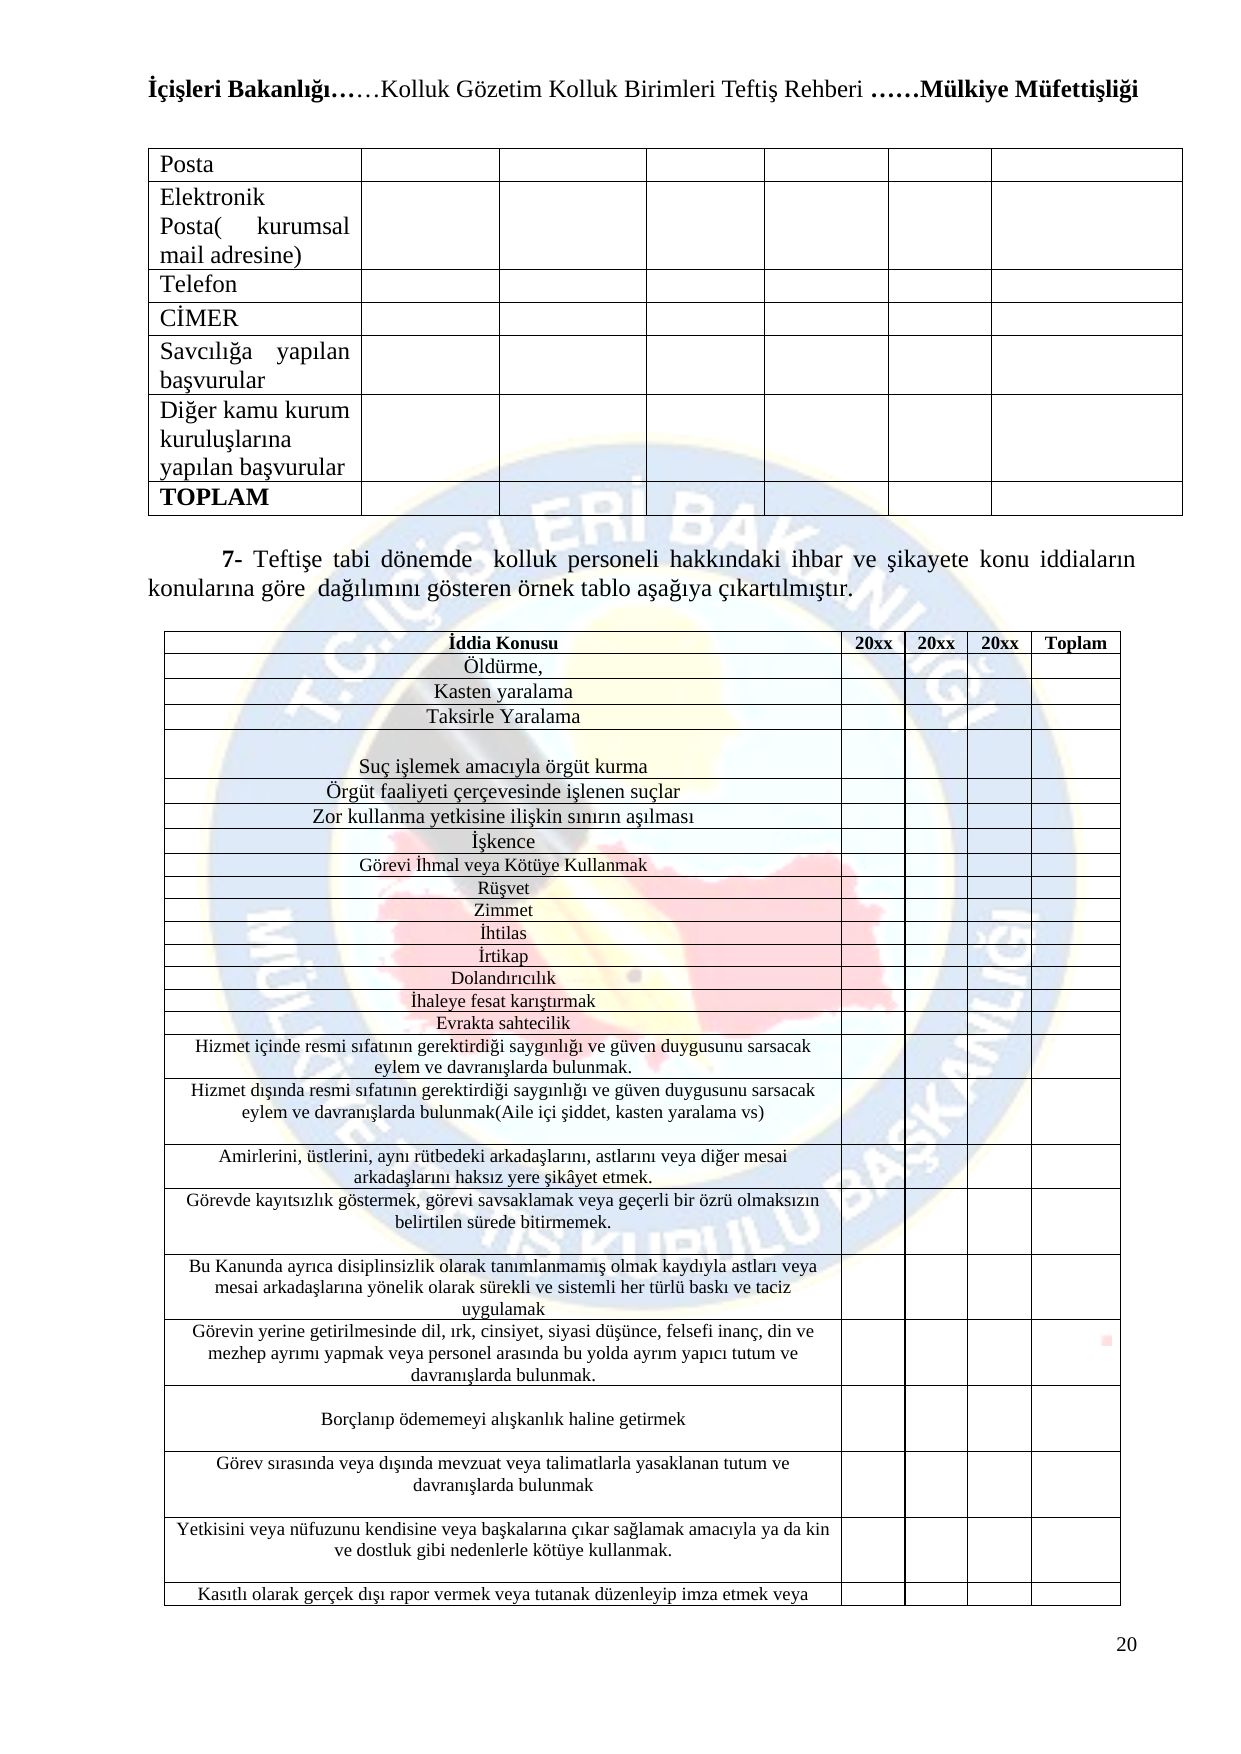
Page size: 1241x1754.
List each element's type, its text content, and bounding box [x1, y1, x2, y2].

table_cell [1032, 1386, 1120, 1451]
table_cell Suç işlemek amacıyla örgüt kurma [165, 730, 841, 778]
table_cell [1032, 779, 1120, 803]
table_cell [968, 990, 1031, 1011]
table_cell [842, 945, 904, 966]
table_cell [968, 1320, 1031, 1385]
table_cell [1032, 1452, 1120, 1517]
table_cell Taksirle Yaralama [165, 705, 841, 728]
table_cell [906, 1518, 967, 1582]
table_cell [165, 1583, 841, 1605]
table_cell [968, 1452, 1031, 1517]
table_cell [968, 899, 1031, 921]
table_cell [500, 270, 646, 302]
table_cell [906, 1145, 967, 1188]
table_cell [968, 1035, 1031, 1078]
table_cell [765, 336, 888, 394]
table_header 20xx [906, 632, 967, 653]
table_cell [992, 482, 1182, 514]
table_cell [842, 1189, 904, 1254]
table_cell [1032, 1035, 1120, 1078]
table_cell Hizmet içinde resmi sıfatının gerektirdiği saygınlığı ve güven duygusunu sarsacak eylem ve davranışlarda bulunmak. [165, 1035, 841, 1078]
table_cell [968, 804, 1031, 828]
table_cell [500, 303, 646, 335]
table_cell [889, 182, 991, 268]
table_cell [889, 395, 991, 481]
table_cell [889, 336, 991, 394]
table_cell [968, 967, 1031, 989]
table_cell Telefon [149, 270, 361, 302]
table_cell [906, 1035, 967, 1078]
table_cell [968, 705, 1031, 728]
table_cell Öldürme, [165, 654, 841, 678]
table_cell [906, 730, 967, 778]
table_cell [906, 945, 967, 966]
table_cell [842, 654, 904, 678]
table_cell [968, 679, 1031, 703]
table_cell [1032, 1145, 1120, 1188]
table_cell Görevin yerine getirilmesinde dil, ırk, cinsiyet, siyasi düşünce, felsefi inanç, din ve mezhep ayrımı yapmak veya personel arasında bu yolda ayrım yapıcı tutum ve davranışlarda bulunmak. [165, 1320, 841, 1385]
table_cell [765, 303, 888, 335]
table_cell [906, 922, 967, 943]
table_cell [906, 1012, 967, 1034]
table_cell [889, 482, 991, 514]
table_cell [968, 1145, 1031, 1188]
table_cell [968, 1189, 1031, 1254]
table_cell [647, 270, 764, 302]
text 7- Teftişe tabi dönemde kolluk personeli hakkındaki ihbar ve şikayete konu iddiaların konularına göre dağılımını gösteren örnek tablo aşağıya çıkartılmıştır. [148, 544, 1137, 602]
table_cell [1032, 654, 1120, 678]
table_cell [842, 1452, 904, 1517]
table_cell [647, 303, 764, 335]
table_cell [1032, 990, 1120, 1011]
table_cell [1032, 854, 1120, 876]
table_cell [362, 336, 499, 394]
table_cell [968, 1012, 1031, 1034]
table_cell [1032, 967, 1120, 989]
table_cell [906, 1255, 967, 1319]
table_cell [842, 967, 904, 989]
table_cell [1032, 1518, 1120, 1582]
table_cell İhaleye fesat karıştırmak [165, 990, 841, 1011]
table_cell [647, 182, 764, 268]
table_cell [1032, 1189, 1120, 1254]
table_cell [906, 829, 967, 853]
table_cell [906, 1452, 967, 1517]
table_cell [1032, 1012, 1120, 1034]
table_cell [1032, 829, 1120, 853]
table_cell [968, 1255, 1031, 1319]
table_cell [906, 679, 967, 703]
table_cell [362, 149, 499, 181]
table_header 20xx [968, 632, 1031, 653]
table_cell [842, 730, 904, 778]
table_cell [968, 654, 1031, 678]
table_cell [500, 395, 646, 481]
table_cell Amirlerini, üstlerini, aynı rütbedeki arkadaşlarını, astlarını veya diğer mesai arkadaşlarını haksız yere şikâyet etmek. [165, 1145, 841, 1188]
table_cell [842, 877, 904, 898]
table_cell [968, 945, 1031, 966]
table_cell [968, 779, 1031, 803]
table_cell [968, 877, 1031, 898]
table_cell Zor kullanma yetkisine ilişkin sınırın aşılması [165, 804, 841, 828]
table_cell Örgüt faaliyeti çerçevesinde işlenen suçlar [165, 779, 841, 803]
table_cell [906, 705, 967, 728]
table_cell [992, 395, 1182, 481]
table_cell [968, 922, 1031, 943]
table_cell [362, 182, 499, 268]
table_cell [992, 303, 1182, 335]
table_cell [1032, 804, 1120, 828]
table_cell Yetkisini veya nüfuzunu kendisine veya başkalarına çıkar sağlamak amacıyla ya da kin ve dostluk gibi nedenlerle kötüye kullanmak. [165, 1518, 841, 1582]
table_cell [362, 270, 499, 302]
table_cell Borçlanıp ödememeyi alışkanlık haline getirmek [165, 1386, 841, 1451]
table_cell [842, 1035, 904, 1078]
table_cell [1032, 899, 1120, 921]
table_cell CİMER [149, 303, 361, 335]
table_cell İşkence [165, 829, 841, 853]
table_cell [842, 804, 904, 828]
table_cell Kasten yaralama [165, 679, 841, 703]
table_cell [362, 303, 499, 335]
table_cell TOPLAM [149, 482, 361, 514]
table_header Toplam [1032, 632, 1120, 653]
table_cell [842, 899, 904, 921]
table_cell [906, 779, 967, 803]
table_cell [1032, 1583, 1120, 1605]
table_cell [889, 149, 991, 181]
table_cell [968, 1079, 1031, 1144]
table_cell Dolandırıcılık [165, 967, 841, 989]
table_cell [765, 182, 888, 268]
table_cell [842, 679, 904, 703]
table_cell Bu Kanunda ayrıca disiplinsizlik olarak tanımlanmamış olmak kaydıyla astları veya mesai arkadaşlarına yönelik olarak sürekli ve sistemli her türlü baskı ve taciz uygulamak [165, 1255, 841, 1319]
table_cell [906, 654, 967, 678]
table_cell [968, 829, 1031, 853]
table_cell [842, 1386, 904, 1451]
table_cell [842, 1145, 904, 1188]
table_cell [1032, 730, 1120, 778]
table_cell [889, 303, 991, 335]
table_cell Görevde kayıtsızlık göstermek, görevi savsaklamak veya geçerli bir özrü olmaksızın belirtilen sürede bitirmemek. [165, 1189, 841, 1254]
table_cell [842, 990, 904, 1011]
table_cell İhtilas [165, 922, 841, 943]
table_cell [842, 829, 904, 853]
table_cell İrtikap [165, 945, 841, 966]
table_cell [842, 1518, 904, 1582]
table_cell [1032, 1255, 1120, 1319]
table_cell [362, 482, 499, 514]
table_cell Zimmet [165, 899, 841, 921]
table_cell [500, 182, 646, 268]
table_cell [842, 1320, 904, 1385]
table_cell [906, 877, 967, 898]
table_cell [889, 270, 991, 302]
table_cell [842, 1583, 904, 1605]
table_cell [842, 1079, 904, 1144]
table_cell [842, 1255, 904, 1319]
table_header 20xx [842, 632, 904, 653]
table_cell [362, 395, 499, 481]
table_cell [842, 854, 904, 876]
table_cell Evrakta sahtecilik [165, 1012, 841, 1034]
table_cell [906, 990, 967, 1011]
table_cell [842, 705, 904, 728]
table_cell [647, 149, 764, 181]
table_cell [842, 1012, 904, 1034]
table_cell [1032, 1320, 1120, 1385]
table_cell [500, 149, 646, 181]
table_cell [992, 336, 1182, 394]
table_cell [906, 804, 967, 828]
table_cell Rüşvet [165, 877, 841, 898]
table_cell [992, 270, 1182, 302]
table_cell Görevi İhmal veya Kötüye Kullanmak [165, 854, 841, 876]
table_cell [1032, 945, 1120, 966]
table_cell Elektronik Posta( kurumsal mail adresine) [149, 182, 361, 268]
table_cell [765, 482, 888, 514]
table_cell [765, 270, 888, 302]
table_cell [1032, 1079, 1120, 1144]
table_cell [500, 336, 646, 394]
table_cell [968, 854, 1031, 876]
table_cell [1032, 922, 1120, 943]
table_cell [968, 1518, 1031, 1582]
table_cell [906, 1189, 967, 1254]
table_cell [647, 482, 764, 514]
table_cell [842, 779, 904, 803]
table_cell [1032, 679, 1120, 703]
table_cell [765, 395, 888, 481]
table_cell [1032, 877, 1120, 898]
table_cell [906, 1320, 967, 1385]
table_cell [906, 854, 967, 876]
table_cell [500, 482, 646, 514]
table_cell [906, 967, 967, 989]
table_cell Diğer kamu kurum kuruluşlarına yapılan başvurular [149, 395, 361, 481]
table_cell [647, 395, 764, 481]
table_cell Hizmet dışında resmi sıfatının gerektirdiği saygınlığı ve güven duygusunu sarsacak eylem ve davranışlarda bulunmak(Aile içi şiddet, kasten yaralama vs) [165, 1079, 841, 1144]
table_cell [968, 730, 1031, 778]
table_cell [906, 1386, 967, 1451]
table_cell [992, 182, 1182, 268]
table_cell Savcılığa yapılan başvurular [149, 336, 361, 394]
table_cell Görev sırasında veya dışında mevzuat veya talimatlarla yasaklanan tutum ve davranışlarda bulunmak [165, 1452, 841, 1517]
table_cell [906, 1079, 967, 1144]
table_cell [765, 149, 888, 181]
table_cell [906, 899, 967, 921]
table_cell [842, 922, 904, 943]
table_header İddia Konusu [165, 632, 841, 653]
table_cell [647, 336, 764, 394]
table_cell Posta [149, 149, 361, 181]
table_cell [992, 149, 1182, 181]
table_cell [968, 1583, 1031, 1605]
table_cell [968, 1386, 1031, 1451]
table_cell [906, 1583, 967, 1605]
table_cell [1032, 705, 1120, 728]
